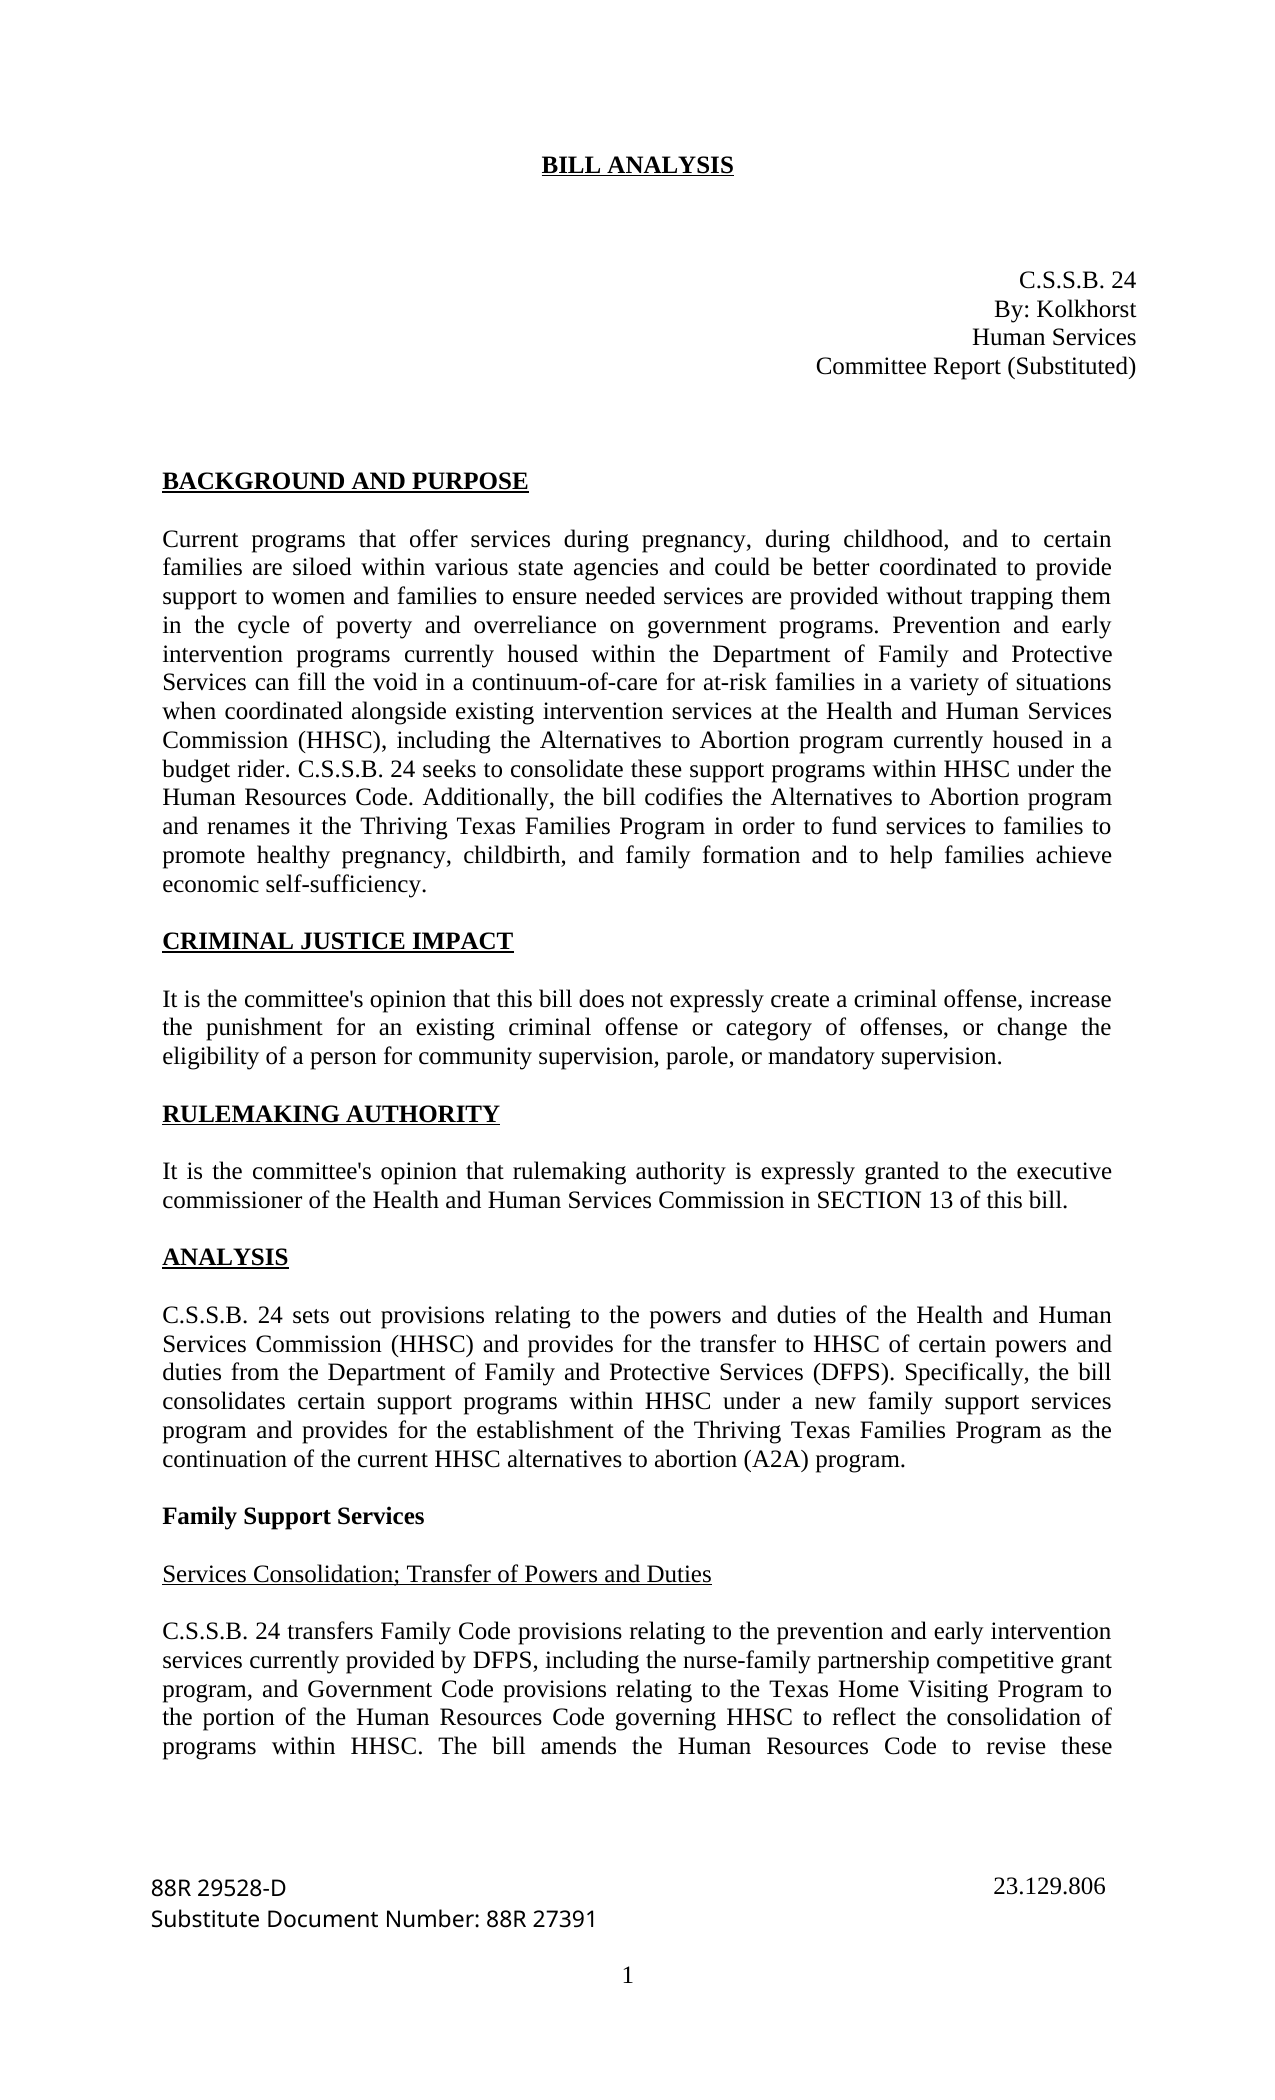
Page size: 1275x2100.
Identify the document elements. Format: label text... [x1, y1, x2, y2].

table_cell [150, 1243, 1125, 1760]
table_cell By: Kolkhorst [150, 294, 1147, 322]
table_header C.S.S.B. 24 [150, 265, 1147, 294]
table_cell CRIMINAL JUSTICE IMPACT It is the committee's opinion that this bill does not expressly create a criminal offense, increase the punishment for an existing criminal offense or category of offenses, or change the eligibility of a person for community supervision, parole, or mandatory supervision. [150, 926, 1125, 1099]
table_cell RULEMAKING AUTHORITY It is the committee's opinion that rulemaking authority is expressly granted to the executive commissioner of the Health and Human Services Commission in SECTION 13 of this bill. [150, 1099, 1125, 1242]
table_cell Human Services [150, 323, 1147, 351]
table_header BACKGROUND AND PURPOSE Current programs that offer services during pregnancy, during childhood, and to certain families are siloed within various state agencies and could be better coordinated to provide support to women and families to ensure needed services are provided without trapping them in the cycle of poverty and overreliance on government programs. Prevention and early intervention programs currently housed within the Department of Family and Protective Services can fill the void in a continuum-of-care for at-risk families in a variety of situations when coordinated alongside existing intervention services at the Health and Human Services Commission (HHSC), including the Alternatives to Abortion program currently housed in a budget rider. C.S.S.B. 24 seeks to consolidate these support programs within HHSC under the Human Resources Code. Additionally, the bill codifies the Alternatives to Abortion program and renames it the Thriving Texas Families Program in order to fund services to families to promote healthy pregnancy, childbirth, and family formation and to help families achieve economic self-sufficiency. [150, 466, 1125, 926]
table_cell Committee Report (Substituted) [150, 351, 1147, 380]
table_header BILL ANALYSIS [150, 150, 1125, 179]
